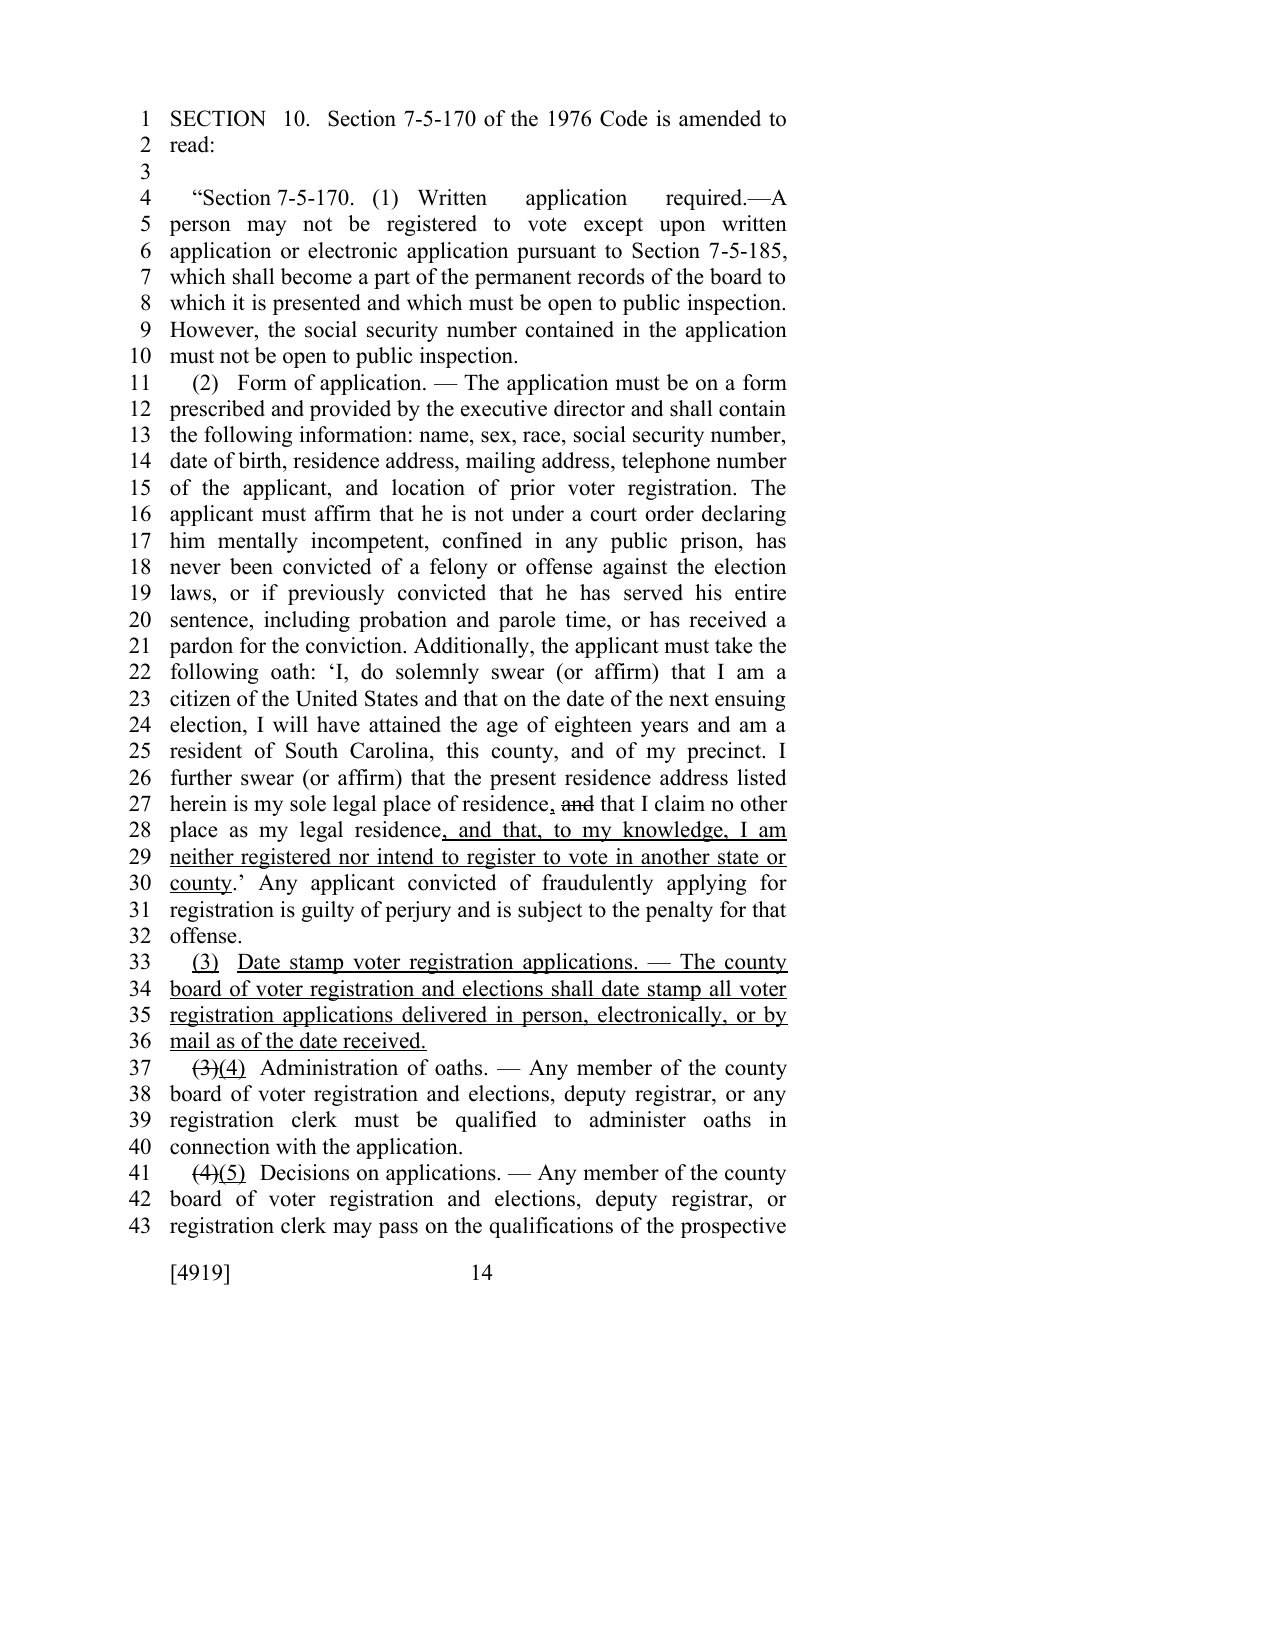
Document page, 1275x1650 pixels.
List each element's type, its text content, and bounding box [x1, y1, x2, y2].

text (3) Date stamp voter registration applications. — The county board of voter registration and elections shall date stamp all voter registration applications delivered in person, electronically, or by mail as of the date received. [169, 1025, 787, 1054]
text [169, 1159, 787, 1238]
text (3) Date stamp voter registration applications. — The county board of voter registration and elections shall date stamp all voter registration applications delivered in person, electronically, or by mail as of the date received. [169, 948, 787, 998]
text SECTION 10. Section 7-5-170 of the 1976 Code is amended to read: [169, 105, 787, 158]
text (3)(4) Administration of oaths. — Any member of the county board of voter registration and elections, deputy registrar, or any registration clerk must be qualified to administer oaths in connection with the application. [169, 1054, 787, 1159]
text (2) Form of application. — The application must be on a form prescribed and provided by the executive director and shall contain the following information: name, sex, race, social security number, date of birth, residence address, mailing address, telephone number of the applicant, and location of prior voter registration. The applicant must affirm that he is not under a court order declaring him mentally incompetent, confined in any public prison, has never been convicted of a felony or offense against the election laws, or if previously convicted that he has served his entire sentence, including probation and parole time, or has received a pardon for the conviction. Additionally, the applicant must take the following oath: ‘I, do solemnly swear (or affirm) that I am a citizen of the United States and that on the date of the next ensuing election, I will have attained the age of eighteen years and am a resident of South Carolina, this county, and of my precinct. I further swear (or affirm) that the present residence address listed herein is my sole legal place of residence, and that I claim no other place as my legal residence, and that, to my knowledge, I am neither registered nor intend to register to vote in another state or county.’ Any applicant convicted of fraudulently applying for registration is guilty of perjury and is subject to the penalty for that offense. [169, 368, 787, 866]
text “Section 7-5-170. (1) Written application required.—A person may not be registered to vote except upon written application or electronic application pursuant to Section 7-5-185, which shall become a part of the permanent records of the board to which it is presented and which must be open to public inspection. However, the social security number contained in the application must not be open to public inspection. [169, 184, 787, 368]
text (3) Date stamp voter registration applications. — The county board of voter registration and elections shall date stamp all voter registration applications delivered in person, electronically, or by mail as of the date received. [169, 999, 787, 1024]
